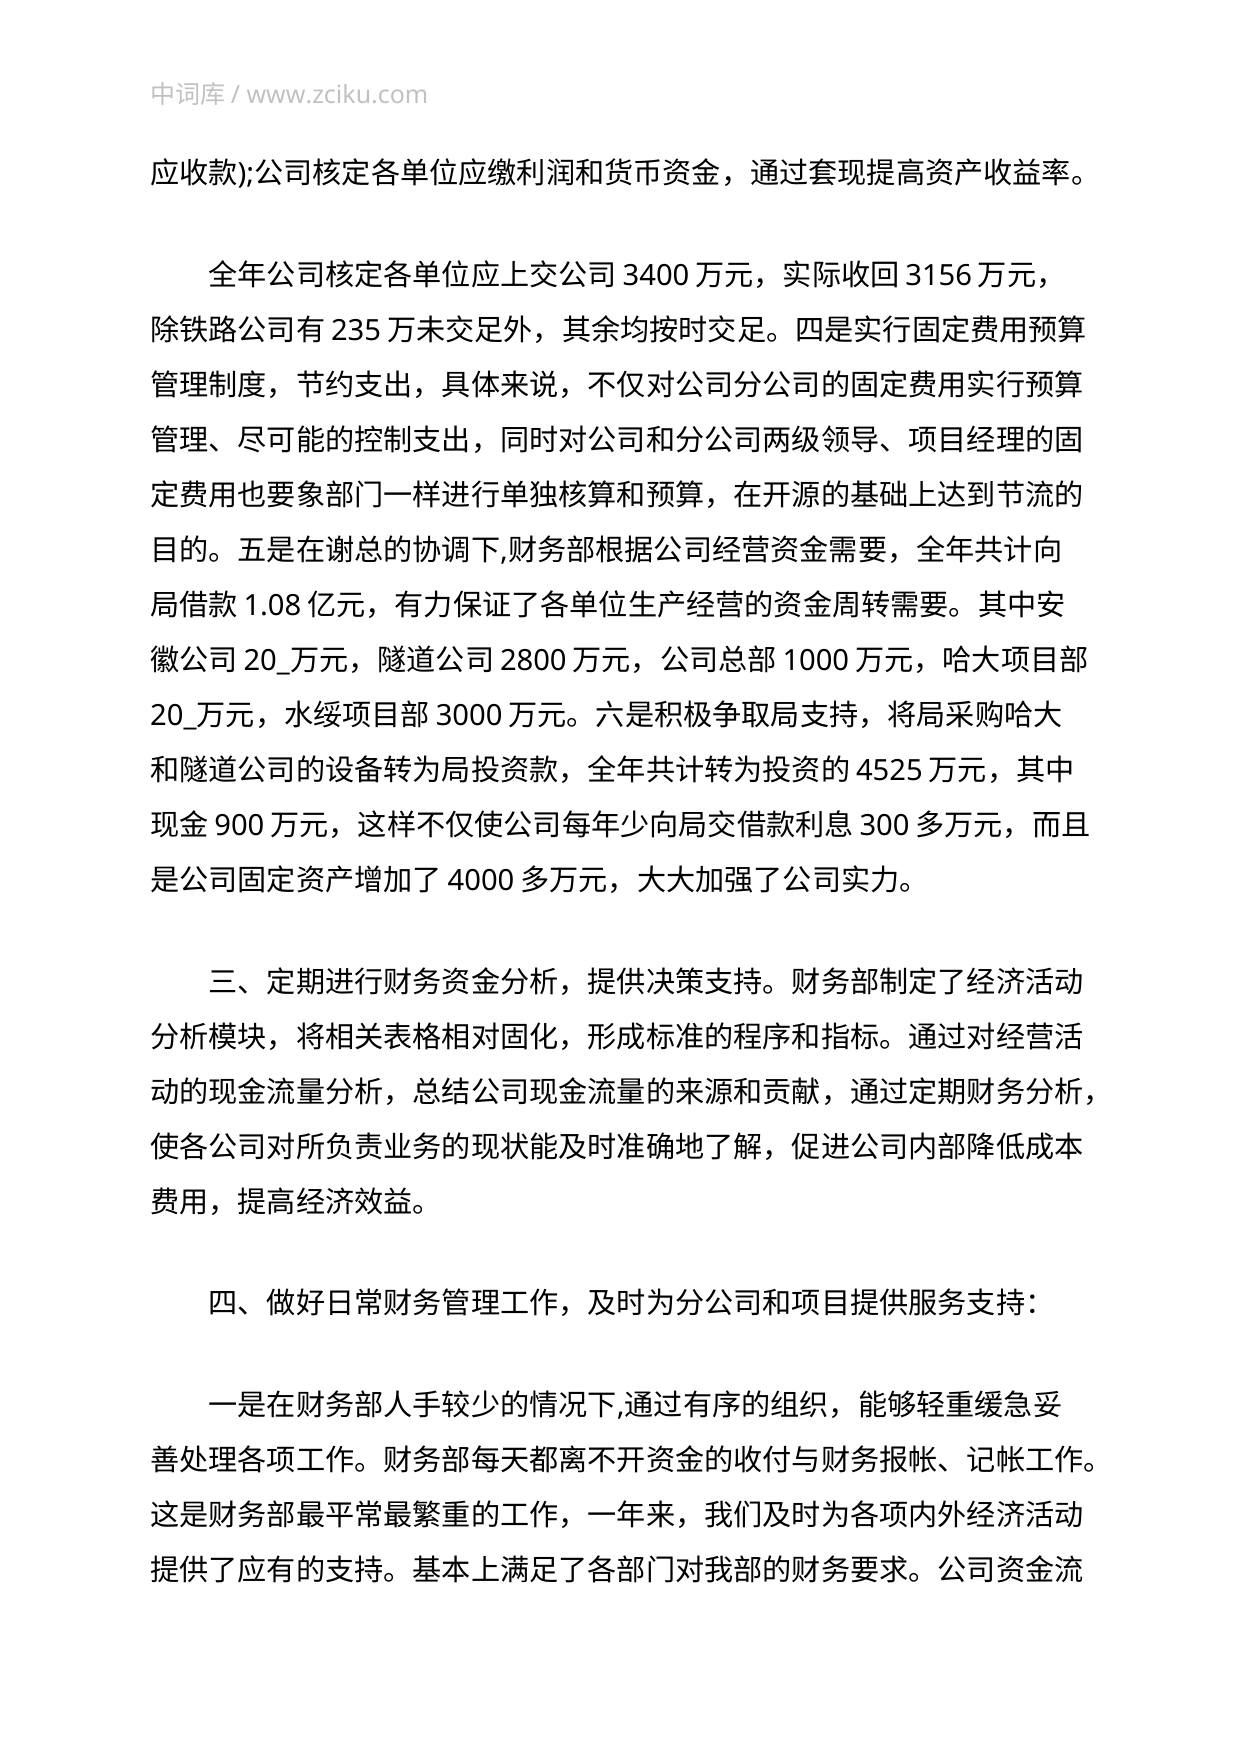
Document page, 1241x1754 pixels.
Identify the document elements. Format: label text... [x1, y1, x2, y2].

text 全年公司核定各单位应上交公司3400万元，实际收回3156万元，除铁路公司有235万未交足外，其余均按时交足。四是实行固定费用预算管理制度，节约支出，具体来说，不仅对公司分公司的固定费用实行预算管理、尽可能的控制支出，同时对公司和分公司两级领导、项目经理的固定费用也要象部门一样进行单独核算和预算，在开源的基础上达到节流的目的。五是在谢总的协调下,财务部根据公司经营资金需要，全年共计向局借款1.08亿元，有力保证了各单位生产经营的资金周转需要。其中安徽公司20_万元，隧道公司2800万元，公司总部1000万元，哈大项目部20_万元，水绥项目部3000万元。六是积极争取局支持，将局采购哈大和隧道公司的设备转为局投资款，全年共计转为投资的4525万元，其中现金900万元，这样不仅使公司每年少向局交借款利息300多万元，而且是公司固定资产增加了4000多万元，大大加强了公司实力。 [150, 252, 1090, 899]
text 四、做好日常财务管理工作，及时为分公司和项目提供服务支持： [150, 1280, 1090, 1322]
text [150, 150, 1090, 192]
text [150, 1382, 1090, 1589]
text 三、定期进行财务资金分析，提供决策支持。财务部制定了经济活动分析模块，将相关表格相对固化，形成标准的程序和指标。通过对经营活动的现金流量分析，总结公司现金流量的来源和贡献，通过定期财务分析，使各公司对所负责业务的现状能及时准确地了解，促进公司内部降低成本费用，提高经济效益。 [150, 959, 1090, 1221]
